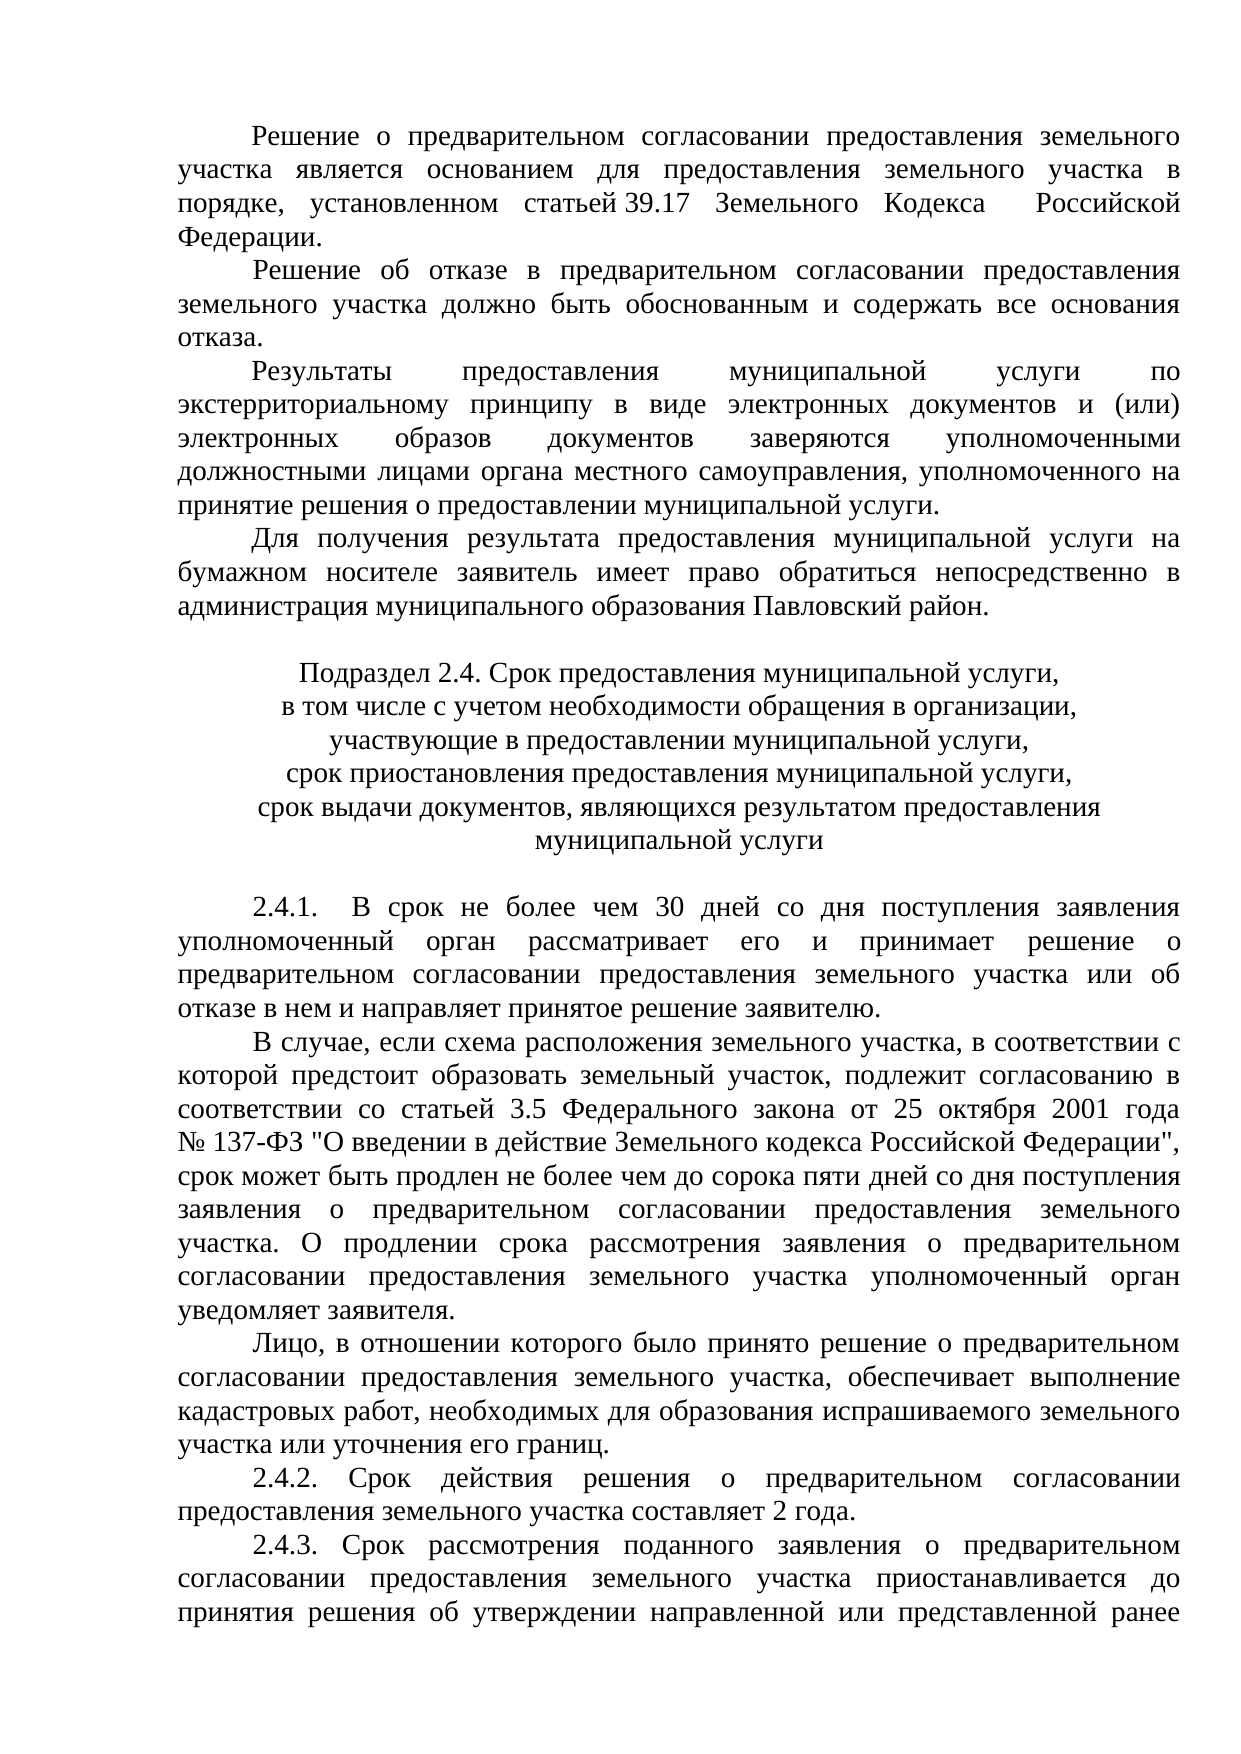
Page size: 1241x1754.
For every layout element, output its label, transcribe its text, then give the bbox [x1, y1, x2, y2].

text в том числе с учетом необходимости обращения в организации, [177, 688, 1181, 722]
text участвующие в предоставлении муниципальной услуги, [177, 722, 1181, 755]
text Результаты предоставления муниципальной услуги по экстерриториальному принципу в виде электронных документов и (или) электронных образов документов заверяются уполномоченными должностными лицами органа местного самоуправления, уполномоченного на принятие решения о предоставлении муниципальной услуги. [177, 353, 1181, 521]
text Лицо, в отношении которого было принято решение о предварительном согласовании предоставления земельного участка, обеспечивает выполнение кадастровых работ, необходимых для образования испрашиваемого земельного участка или уточнения его границ. [177, 1326, 1181, 1460]
text Решение о предварительном согласовании предоставления земельного участка является основанием для предоставления земельного участка в порядке, установленном статьей 39.17 Земельного Кодекса Российской Федерации. [177, 118, 1181, 252]
text Подраздел 2.4. Срок предоставления муниципальной услуги, [177, 655, 1181, 688]
text срок приостановления предоставления муниципальной услуги, [177, 755, 1181, 789]
text 2.4.2. Срок действия решения о предварительном согласовании предоставления земельного участка составляет 2 года. [177, 1460, 1181, 1527]
text Для получения результата предоставления муниципальной услуги на бумажном носителе заявитель имеет право обратиться непосредственно в администрация муниципального образования Павловский район. [177, 521, 1181, 621]
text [177, 1527, 1181, 1627]
text муниципальной услуги [177, 822, 1181, 856]
text В случае, если схема расположения земельного участка, в соответствии с которой предстоит образовать земельный участок, подлежит согласованию в соответствии со статьей 3.5 Федерального закона от 25 октября 2001 года № 137-ФЗ "О введении в действие Земельного кодекса Российской Федерации", срок может быть продлен не более чем до сорока пяти дней со дня поступления заявления о предварительном согласовании предоставления земельного участка. О продлении срока рассмотрения заявления о предварительном согласовании предоставления земельного участка уполномоченный орган уведомляет заявителя. [177, 1024, 1181, 1326]
text срок выдачи документов, являющихся результатом предоставления [177, 789, 1181, 822]
text 2.4.1. В срок не более чем 30 дней со дня поступления заявления уполномоченный орган рассматривает его и принимает решение о предварительном согласовании предоставления земельного участка или об отказе в нем и направляет принятое решение заявителю. [177, 889, 1181, 1024]
text Решение об отказе в предварительном согласовании предоставления земельного участка должно быть обоснованным и содержать все основания отказа. [177, 252, 1181, 353]
